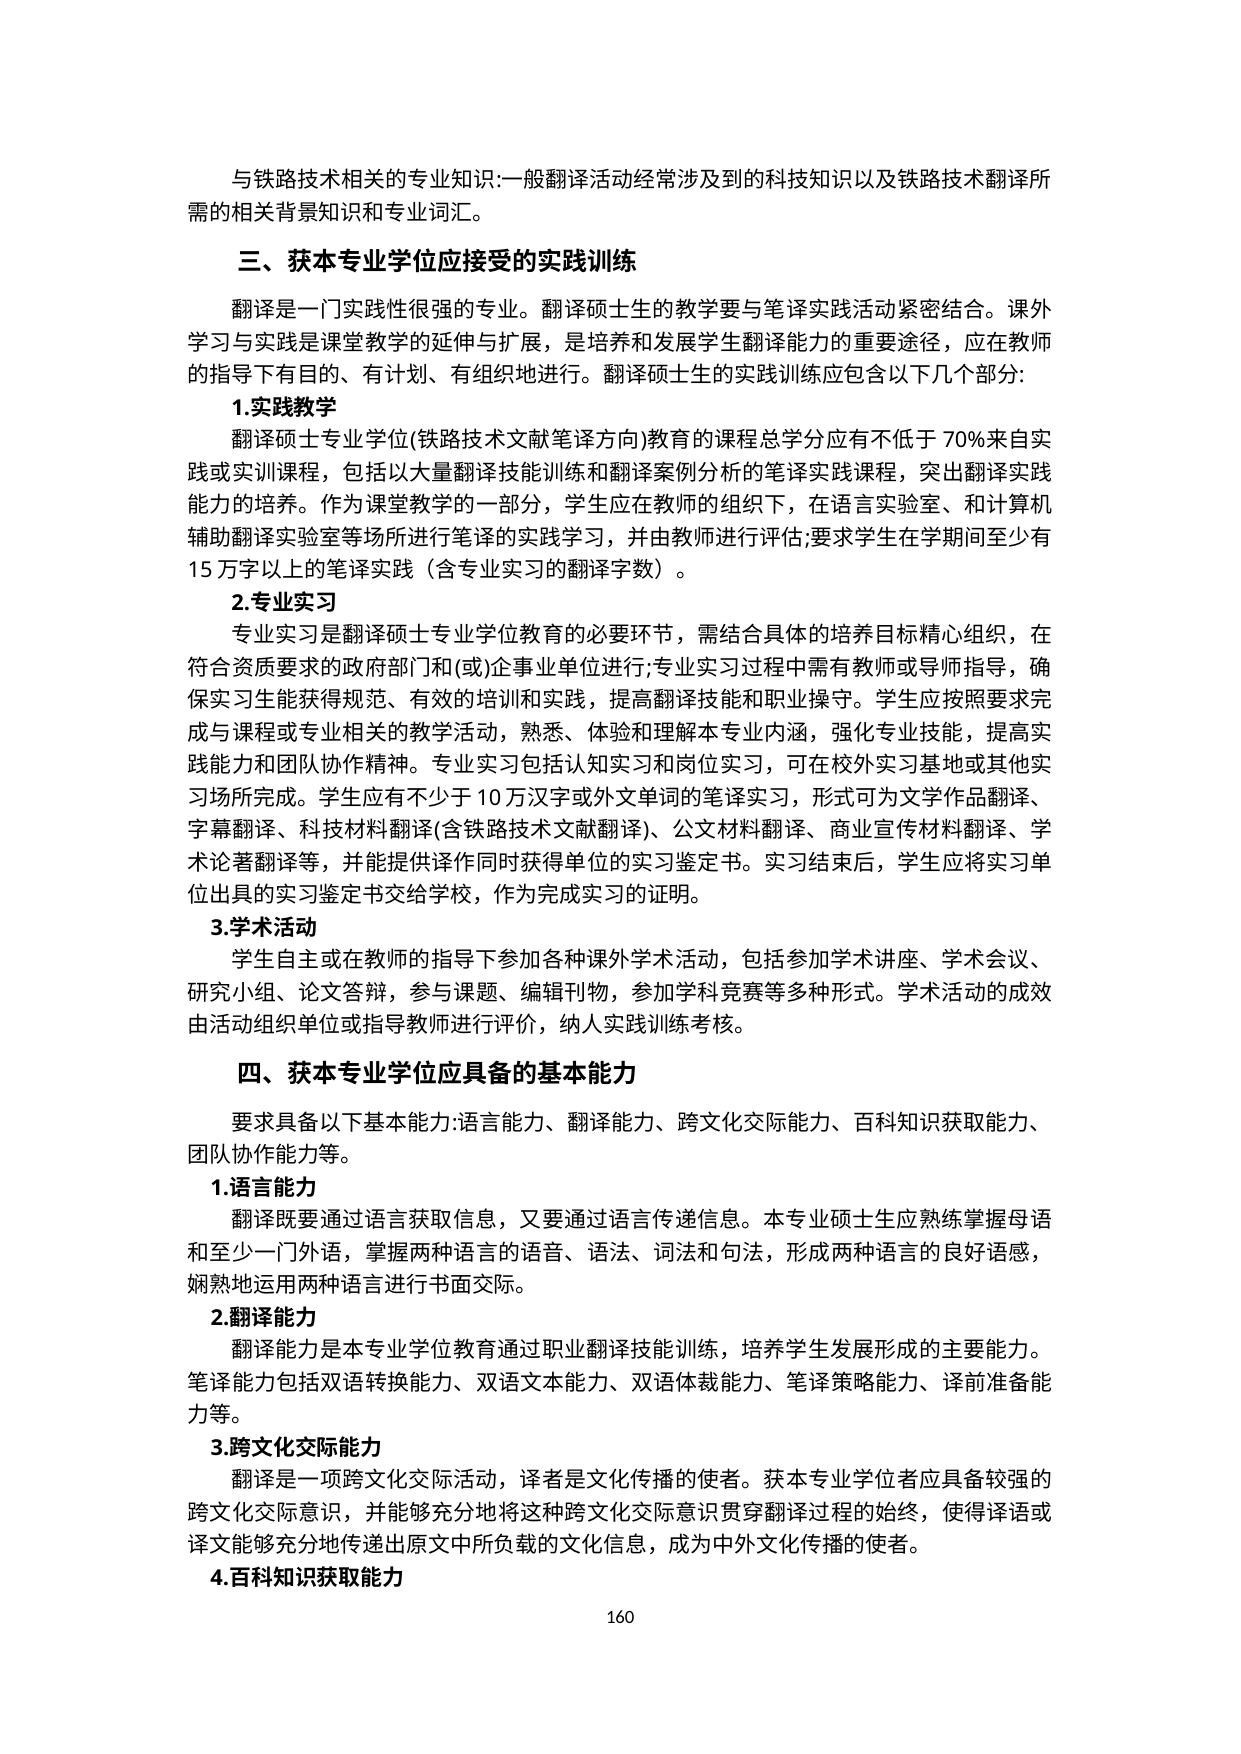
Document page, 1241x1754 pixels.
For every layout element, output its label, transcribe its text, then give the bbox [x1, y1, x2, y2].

text 2.专业实习 [187, 584, 1053, 617]
text 翻译是一门实践性很强的专业。翻译硕士生的教学要与笔译实践活动紧密结合。课外学习与实践是课堂教学的延伸与扩展，是培养和发展学生翻译能力的重要途径，应在教师的指导下有目的、有计划、有组织地进行。翻译硕士生的实践训练应包含以下几个部分: [187, 292, 1053, 389]
text 1.实践教学 [187, 389, 1053, 422]
text 4.百科知识获取能力 [187, 1559, 1053, 1592]
text 翻译既要通过语言获取信息，又要通过语言传递信息。本专业硕士生应熟练掌握母语和至少一门外语，掌握两种语言的语音、语法、词法和句法，形成两种语言的良好语感，娴熟地运用两种语言进行书面交际。 [187, 1202, 1053, 1299]
text 2.翻译能力 [187, 1299, 1053, 1332]
text 翻译是一项跨文化交际活动，译者是文化传播的使者。获本专业学位者应具备较强的跨文化交际意识，并能够充分地将这种跨文化交际意识贯穿翻译过程的始终，使得译语或译文能够充分地传递出原文中所负载的文化信息，成为中外文化传播的使者。 [187, 1462, 1053, 1559]
text 要求具备以下基本能力:语言能力、翻译能力、跨文化交际能力、百科知识获取能力、团队协作能力等。 [187, 1104, 1053, 1169]
text 3.学术活动 [187, 909, 1053, 942]
text 四、获本专业学位应具备的基本能力 [187, 1039, 1053, 1104]
text 翻译硕士专业学位(铁路技术文献笔译方向)教育的课程总学分应有不低于70%来自实践或实训课程，包括以大量翻译技能训练和翻译案例分析的笔译实践课程，突出翻译实践能力的培养。作为课堂教学的一部分，学生应在教师的组织下，在语言实验室、和计算机辅助翻译实验室等场所进行笔译的实践学习，并由教师进行评估;要求学生在学期间至少有15万字以上的笔译实践（含专业实习的翻译字数）。 [187, 422, 1053, 584]
text 3.跨文化交际能力 [187, 1429, 1053, 1462]
text 与铁路技术相关的专业知识:一般翻译活动经常涉及到的科技知识以及铁路技术翻译所需的相关背景知识和专业词汇。 [187, 162, 1053, 227]
text 专业实习是翻译硕士专业学位教育的必要环节，需结合具体的培养目标精心组织，在符合资质要求的政府部门和(或)企事业单位进行;专业实习过程中需有教师或导师指导，确保实习生能获得规范、有效的培训和实践，提高翻译技能和职业操守。学生应按照要求完成与课程或专业相关的教学活动，熟悉、体验和理解本专业内涵，强化专业技能，提高实践能力和团队协作精神。专业实习包括认知实习和岗位实习，可在校外实习基地或其他实习场所完成。学生应有不少于10万汉字或外文单词的笔译实习，形式可为文学作品翻译、字幕翻译、科技材料翻译(含铁路技术文献翻译)、公文材料翻译、商业宣传材料翻译、学术论著翻译等，并能提供译作同时获得单位的实习鉴定书。实习结束后，学生应将实习单位出具的实习鉴定书交给学校，作为完成实习的证明。 [187, 617, 1053, 909]
text 学生自主或在教师的指导下参加各种课外学术活动，包括参加学术讲座、学术会议、研究小组、论文答辩，参与课题、编辑刊物，参加学科竞赛等多种形式。学术活动的成效由活动组织单位或指导教师进行评价，纳人实践训练考核。 [187, 942, 1053, 1039]
text 三、获本专业学位应接受的实践训练 [187, 227, 1053, 292]
text 翻译能力是本专业学位教育通过职业翻译技能训练，培养学生发展形成的主要能力。笔译能力包括双语转换能力、双语文本能力、双语体裁能力、笔译策略能力、译前准备能力等。 [187, 1332, 1053, 1429]
text 1.语言能力 [187, 1169, 1053, 1202]
